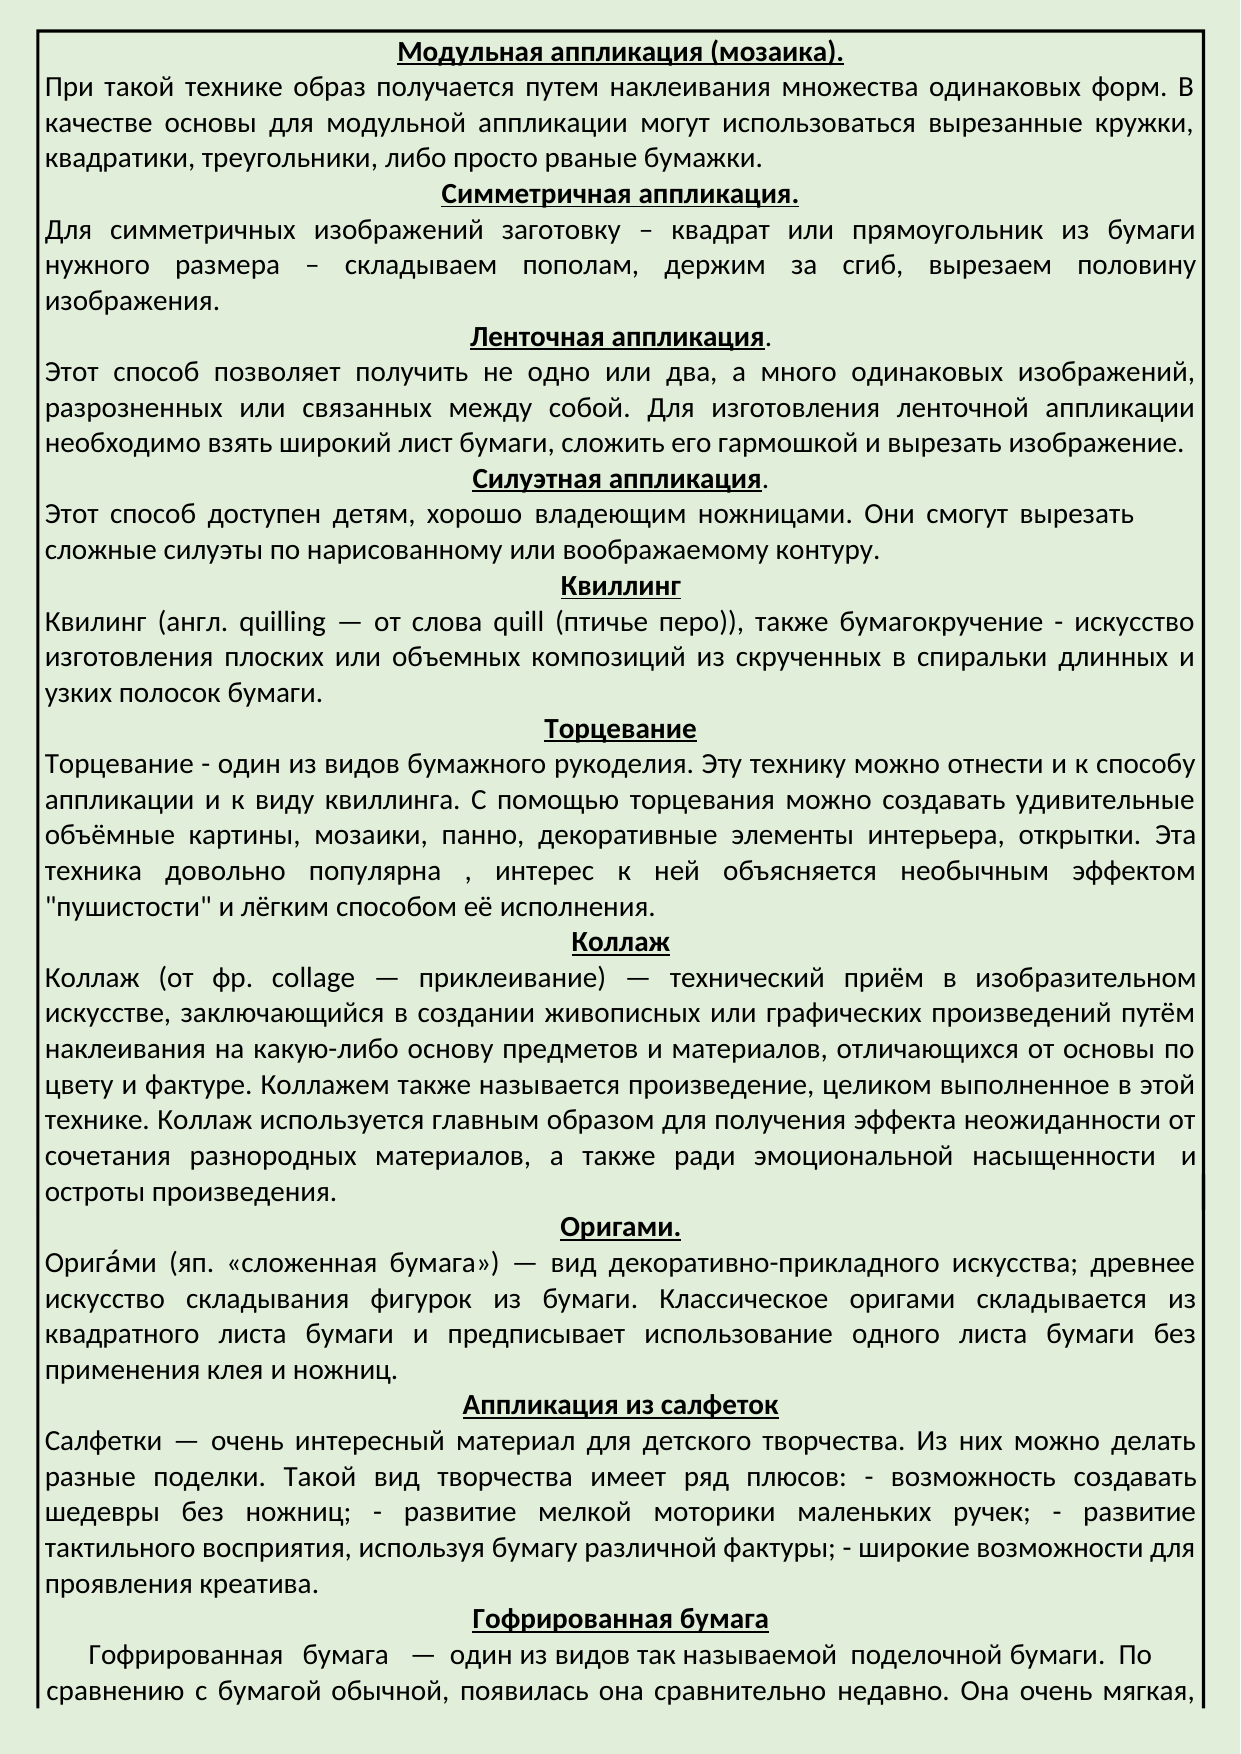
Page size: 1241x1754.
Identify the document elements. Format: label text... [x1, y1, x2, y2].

subtitle Симметричная аппликация. [43, 175, 1198, 211]
text Этот способ позволяет получить не одно или два, а много одинаковых изображений, разрозненных или связанных между собой. Для изготовления ленточной аппликации необходимо взять широкий лист бумаги, сложить его гармошкой и вырезать изображение. [44, 353, 1195, 460]
subtitle Модульная аппликация (мозаика). [43, 33, 1198, 68]
text Коллаж (от фр. collage — приклеивание) — технический приём в изобразительном искусстве, заключающийся в создании живописных или графических произведений путём наклеивания на какую-либо основу предметов и материалов, отличающихся от основы по цвету и фактуре. Коллажем также называется произведение, целиком выполненное в этой технике. Коллаж используется главным образом для получения эффекта неожиданности от сочетания разнородных материалов, а также ради эмоциональной насыщенности и остроты произведения. [44, 959, 1196, 1208]
text При такой технике образ получается путем наклеивания множества одинаковых форм. В качестве основы для модульной аппликации могут использоваться вырезанные кружки, квадратики, треугольники, либо просто рваные бумажки. [44, 68, 1195, 175]
subtitle Оригами. [43, 1208, 1199, 1244]
subtitle Коллаж [43, 923, 1199, 959]
text Орига́ми (яп. «сложенная бумага») — вид декоративно-прикладного искусства; древнее искусство складывания фигурок из бумаги. Классическое оригами складывается из квадратного листа бумаги и предписывает использование одного листа бумаги без применения клея и ножниц. [44, 1244, 1196, 1387]
text Гофрированная бумага — один из видов так называемой поделочной бумаги. По сравнению с бумагой обычной, появилась она сравнительно недавно. Она очень мягкая, [43, 1636, 1196, 1707]
text Квилинг (англ. quilling — от слова quill (птичье перо)), также бумагокручение - искусство изготовления плоских или объемных композиций из скрученных в спиральки длинных и узких полосок бумаги. [44, 603, 1197, 709]
subtitle Торцевание [43, 710, 1198, 745]
subtitle Гофрированная бумага [43, 1600, 1198, 1636]
text Для симметричных изображений заготовку – квадрат или прямоугольник из бумаги нужного размера – складываем пополам, держим за сгиб, вырезаем половину изображения. [44, 211, 1196, 318]
text Торцевание - один из видов бумажного рукоделия. Эту технику можно отнести и к способу аппликации и к виду квиллинга. С помощью торцевания можно создавать удивительные объёмные картины, мозаики, панно, декоративные элементы интерьера, открытки. Эта техника довольно популярна , интерес к ней объясняется необычным эффектом "пушистости" и лёгким способом её исполнения. [44, 745, 1197, 923]
subtitle Аппликация из салфеток [43, 1387, 1198, 1422]
subtitle Квиллинг [561, 567, 1209, 603]
subtitle Силуэтная аппликация. [472, 460, 1209, 496]
subtitle Ленточная аппликация. [470, 318, 1209, 353]
text Этот способ доступен детям, хорошо владеющим ножницами. Они смогут вырезать сложные силуэты по нарисованному или воображаемому контуру. [44, 496, 1209, 567]
text Салфетки — очень интересный материал для детского творчества. Из них можно делать разные поделки. Такой вид творчества имеет ряд плюсов: - возможность создавать шедевры без ножниц; - развитие мелкой моторики маленьких ручек; - развитие тактильного восприятия, используя бумагу различной фактуры; - широкие возможности для проявления креатива. [44, 1422, 1197, 1600]
